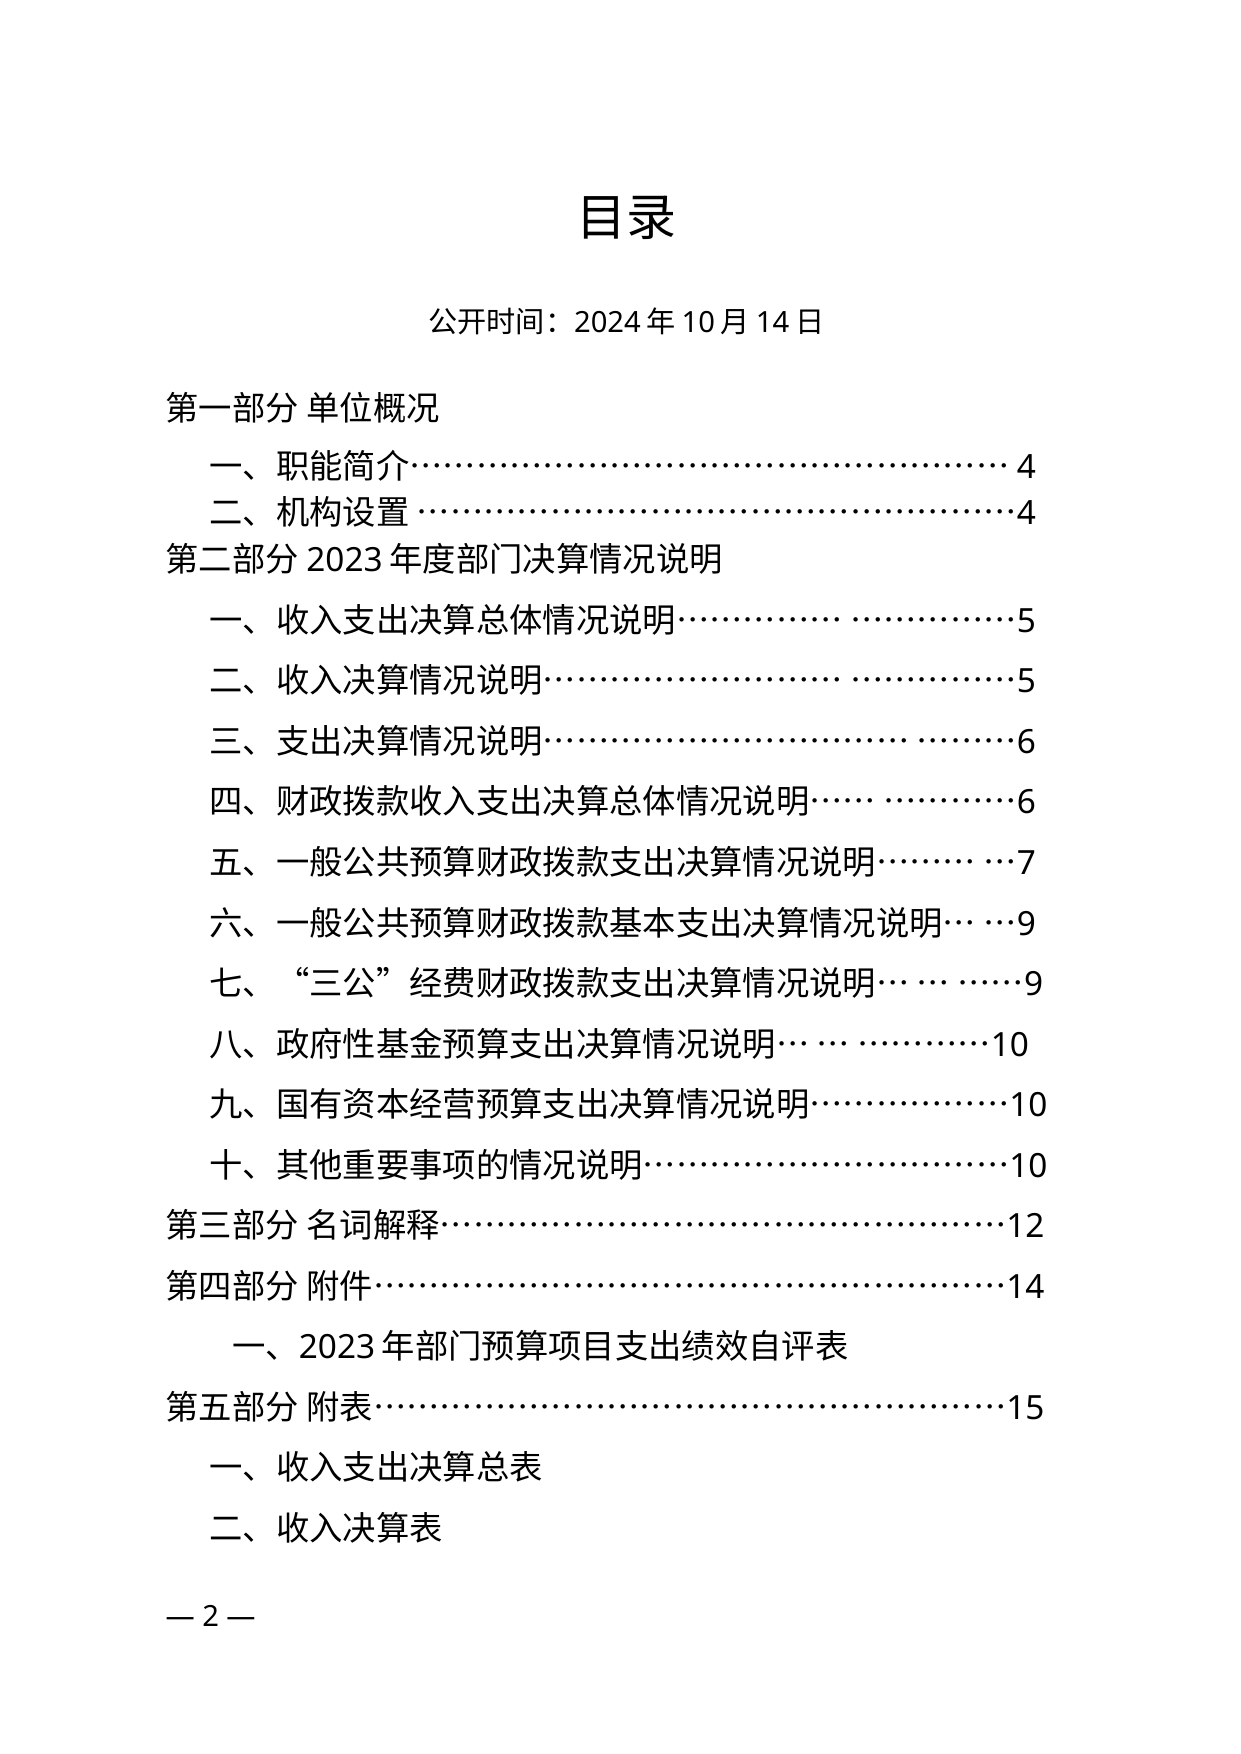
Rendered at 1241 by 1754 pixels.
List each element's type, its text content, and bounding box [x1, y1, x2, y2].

text 五、一般公共预算财政拨款支出决算情况说明……… …7 [209, 836, 1087, 884]
text 十、其他重要事项的情况说明……………………………10 [209, 1138, 1087, 1187]
text 二、收入决算情况说明……………………… ……………5 [209, 654, 1087, 703]
text 第四部分 附件…………………………………………………14 [165, 1259, 1087, 1308]
text 第五部分 附表…………………………………………………15 [165, 1381, 1087, 1429]
text 八、政府性基金预算支出决算情况说明… … …………10 [209, 1017, 1087, 1066]
text 第二部分 2023年度部门决算情况说明 [165, 533, 1087, 582]
text 一、收入支出决算总表 [209, 1441, 1087, 1489]
text 九、国有资本经营预算支出决算情况说明………………10 [209, 1078, 1087, 1126]
text 七、“三公”经费财政拨款支出决算情况说明… … ……9 [209, 957, 1087, 1005]
text 四、财政拨款收入支出决算总体情况说明…… …………6 [209, 775, 1087, 824]
text 一、职能简介……………………………………………… 4 [209, 442, 1087, 487]
text 二、收入决算表 [209, 1501, 1087, 1549]
text 一、收入支出决算总体情况说明…………… ……………5 [209, 594, 1087, 642]
text 二、机构设置 ………………………………………………4 [209, 487, 1087, 533]
text 一、2023年部门预算项目支出绩效自评表 [165, 1320, 1087, 1368]
text 第三部分 名词解释……………………………………………12 [165, 1199, 1087, 1247]
text 公开时间：2024年10月14日 [165, 299, 1087, 341]
text 三、支出决算情况说明…………………………… ………6 [209, 715, 1087, 763]
text 六、一般公共预算财政拨款基本支出决算情况说明… …9 [209, 896, 1087, 945]
text 第一部分 单位概况 [165, 381, 1087, 429]
text 目录 [165, 177, 1087, 249]
